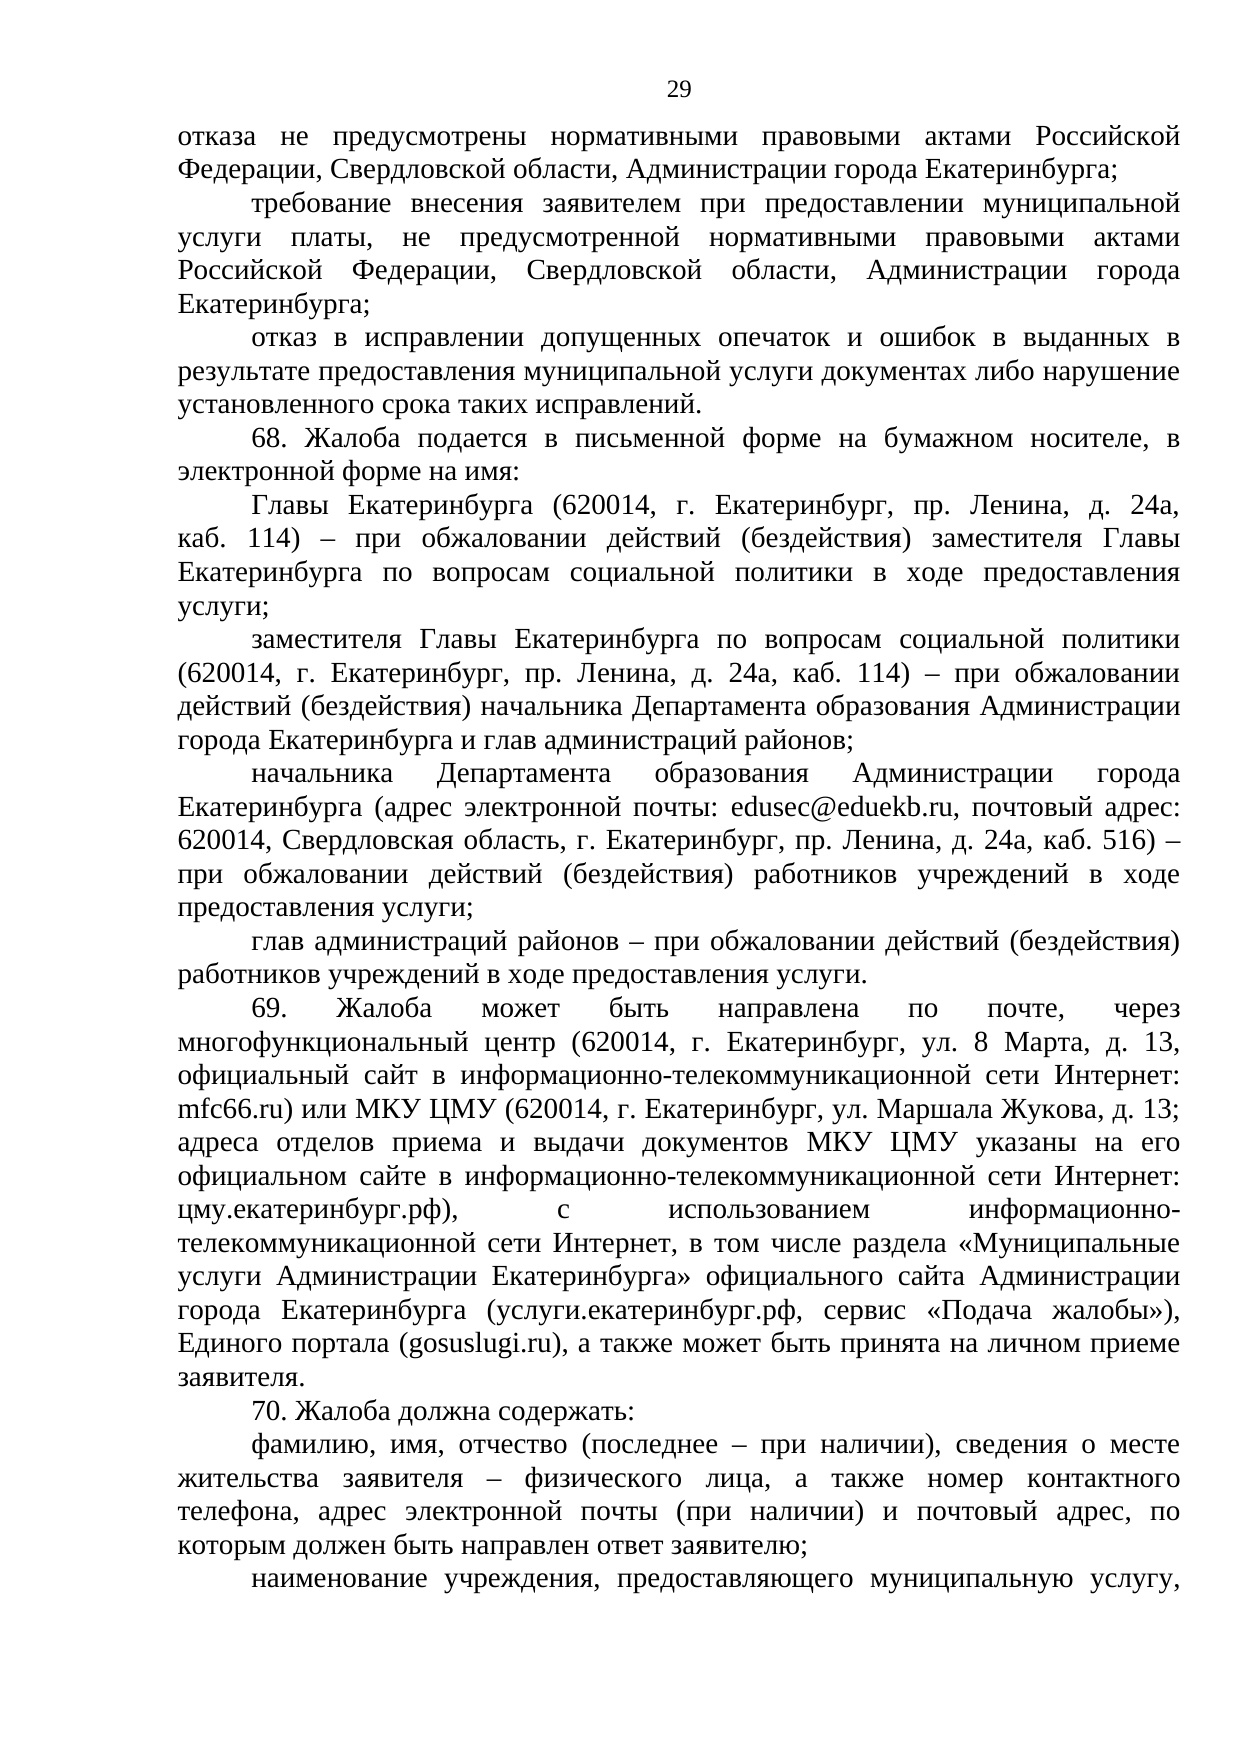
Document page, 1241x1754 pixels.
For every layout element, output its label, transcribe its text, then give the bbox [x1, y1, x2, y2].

text начальника Департамента образования Администрации города Екатеринбурга (адрес электронной почты: edusec@eduekb.ru, почтовый адрес: 620014, Свердловская область, г. Екатеринбург, пр. Ленина, д. 24а, каб. 516) – при обжаловании действий (бездействия) работников учреждений в ходе предоставления услуги; [177, 755, 1181, 923]
text 70. Жалоба должна содержать: [177, 1393, 1181, 1426]
text Главы Екатеринбурга (620014, г. Екатеринбург, пр. Ленина, д. 24а, каб. 114) – при обжаловании действий (бездействия) заместителя Главы Екатеринбурга по вопросам социальной политики в ходе предоставления услуги; [177, 487, 1181, 621]
text требование внесения заявителем при предоставлении муниципальной услуги платы, не предусмотренной нормативными правовыми актами Российской Федерации, Свердловской области, Администрации города Екатеринбурга; [177, 185, 1181, 319]
text глав администраций районов – при обжаловании действий (бездействия) работников учреждений в ходе предоставления услуги. [177, 923, 1181, 990]
text отказ в исправлении допущенных опечаток и ошибок в выданных в результате предоставления муниципальной услуги документах либо нарушение установленного срока таких исправлений. [177, 319, 1181, 420]
text фамилию, имя, отчество (последнее – при наличии), сведения о месте жительства заявителя – физического лица, а также номер контактного телефона, адрес электронной почты (при наличии) и почтовый адрес, по которым должен быть направлен ответ заявителю; [177, 1426, 1181, 1560]
text 69. Жалоба может быть направлена по почте, через многофункциональный центр (620014, г. Екатеринбург, ул. 8 Марта, д. 13, официальный сайт в информационно-телекоммуникационной сети Интернет: mfc66.ru) или МКУ ЦМУ (620014, г. Екатеринбург, ул. Маршала Жукова, д. 13; адреса отделов приема и выдачи документов МКУ ЦМУ указаны на его официальном сайте в информационно-телекоммуникационной сети Интернет: цму.екатеринбург.рф), с использованием информационно-телекоммуникационной сети Интернет, в том числе раздела «Муниципальные услуги Администрации Екатеринбурга» официального сайта Администрации города Екатеринбурга (услуги.екатеринбург.рф, сервис «Подача жалобы»), Единого портала (gosuslugi.ru), а также может быть принята на личном приеме заявителя. [177, 990, 1181, 1393]
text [177, 1560, 1181, 1594]
text заместителя Главы Екатеринбурга по вопросам социальной политики (620014, г. Екатеринбург, пр. Ленина, д. 24а, каб. 114) – при обжаловании действий (бездействия) начальника Департамента образования Администрации города Екатеринбурга и глав администраций районов; [177, 621, 1181, 755]
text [177, 118, 1181, 185]
text 68. Жалоба подается в письменной форме на бумажном носителе, в электронной форме на имя: [177, 420, 1181, 487]
